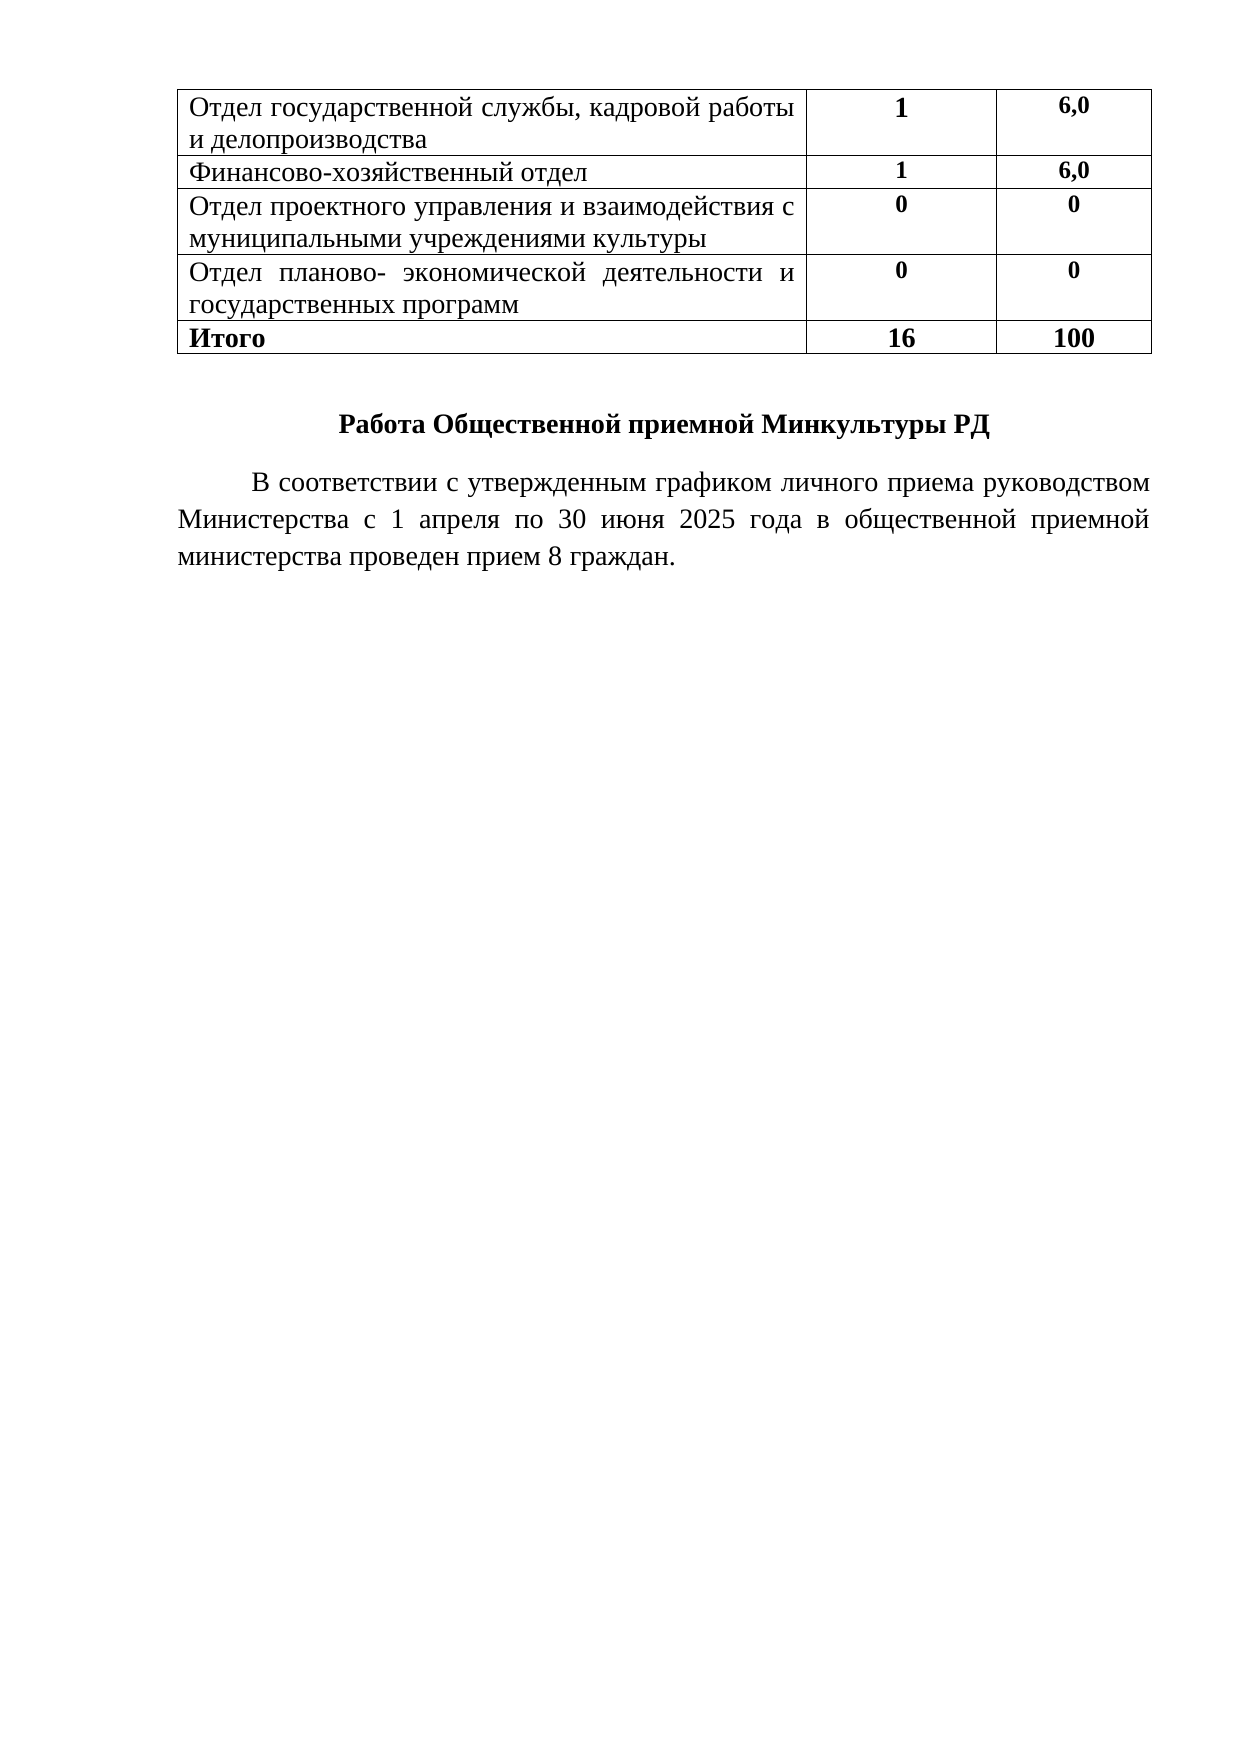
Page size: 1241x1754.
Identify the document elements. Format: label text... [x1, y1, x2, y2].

table_cell Итого [178, 321, 806, 353]
table_cell Отдел проектного управления и взаимодействия с муниципальными учреждениями культуры [178, 189, 806, 254]
table_cell 0 [997, 255, 1151, 319]
table_cell Финансово-хозяйственный отдел [178, 156, 806, 188]
table_cell 1 [807, 156, 996, 188]
table_cell Отдел государственной службы, кадровой работы и делопроизводства [178, 90, 806, 154]
text Работа Общественной приемной Минкультуры РД [177, 407, 1152, 439]
text В соответствии с утвержденным графиком личного приема руководством Министерства с 1 апреля по 30 июня 2025 года в общественной приемной министерства проведен прием 8 граждан. [177, 465, 1152, 572]
table_cell Отдел планово- экономической деятельности и государственных программ [178, 255, 806, 319]
table_cell 0 [807, 189, 996, 254]
table_cell 6,0 [997, 90, 1151, 154]
table_cell 1 [807, 90, 996, 154]
table_cell 0 [997, 189, 1151, 254]
table_cell 6,0 [997, 156, 1151, 188]
table_cell 100 [997, 321, 1151, 353]
table_cell 0 [807, 255, 996, 319]
table_cell 16 [807, 321, 996, 353]
